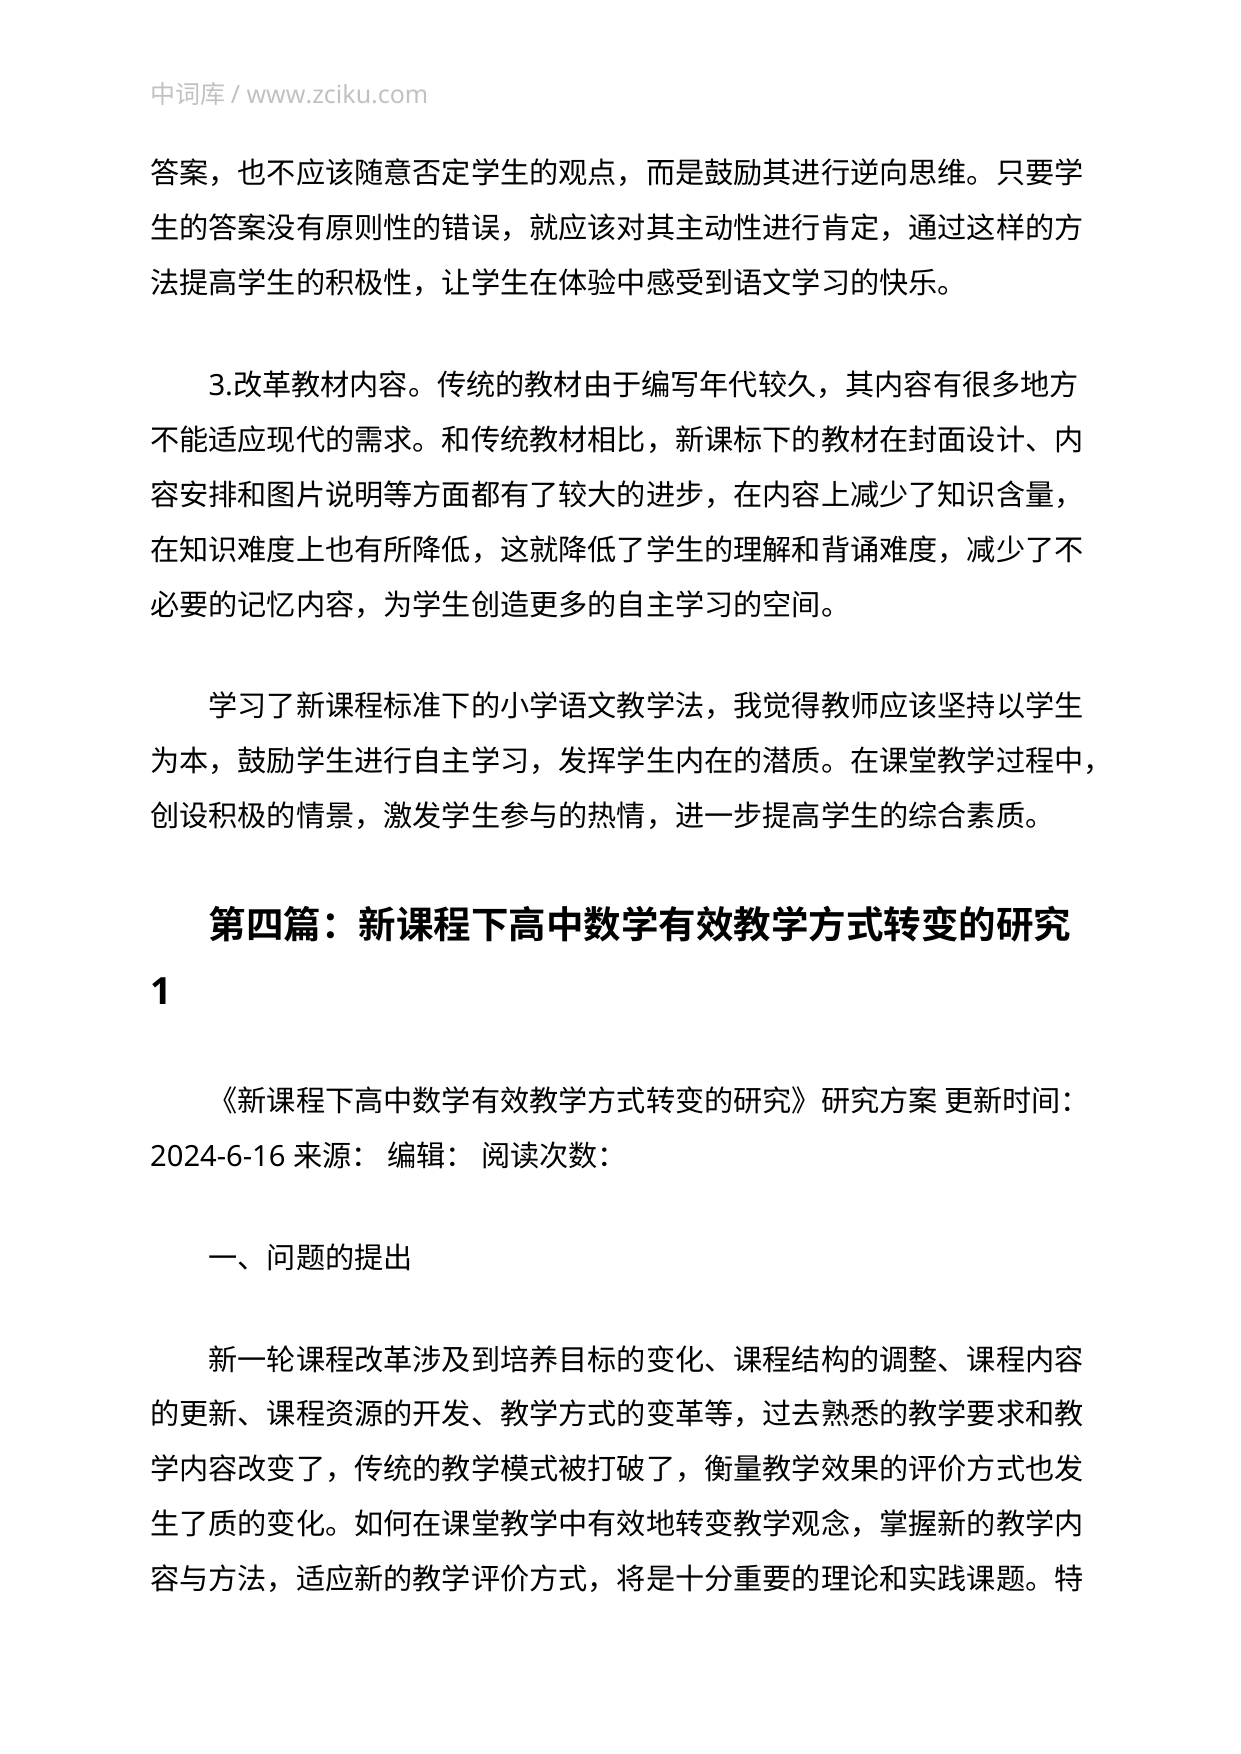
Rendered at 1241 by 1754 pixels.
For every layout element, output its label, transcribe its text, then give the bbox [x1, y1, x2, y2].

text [150, 150, 1090, 302]
text 第四篇：新课程下高中数学有效教学方式转变的研究1 [150, 894, 1090, 1015]
text 3.改革教材内容。传统的教材由于编写年代较久，其内容有很多地方不能适应现代的需求。和传统教材相比，新课标下的教材在封面设计、内容安排和图片说明等方面都有了较大的进步，在内容上减少了知识含量，在知识难度上也有所降低，这就降低了学生的理解和背诵难度，减少了不必要的记忆内容，为学生创造更多的自主学习的空间。 [150, 362, 1090, 623]
text 一、问题的提出 [150, 1234, 1090, 1277]
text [150, 1336, 1090, 1598]
text 《新课程下高中数学有效教学方式转变的研究》研究方案 更新时间：2024-6-16 来源： 编辑： 阅读次数： [150, 1077, 1090, 1175]
text 学习了新课程标准下的小学语文教学法，我觉得教师应该坚持以学生为本，鼓励学生进行自主学习，发挥学生内在的潜质。在课堂教学过程中，创设积极的情景，激发学生参与的热情，进一步提高学生的综合素质。 [150, 683, 1090, 835]
